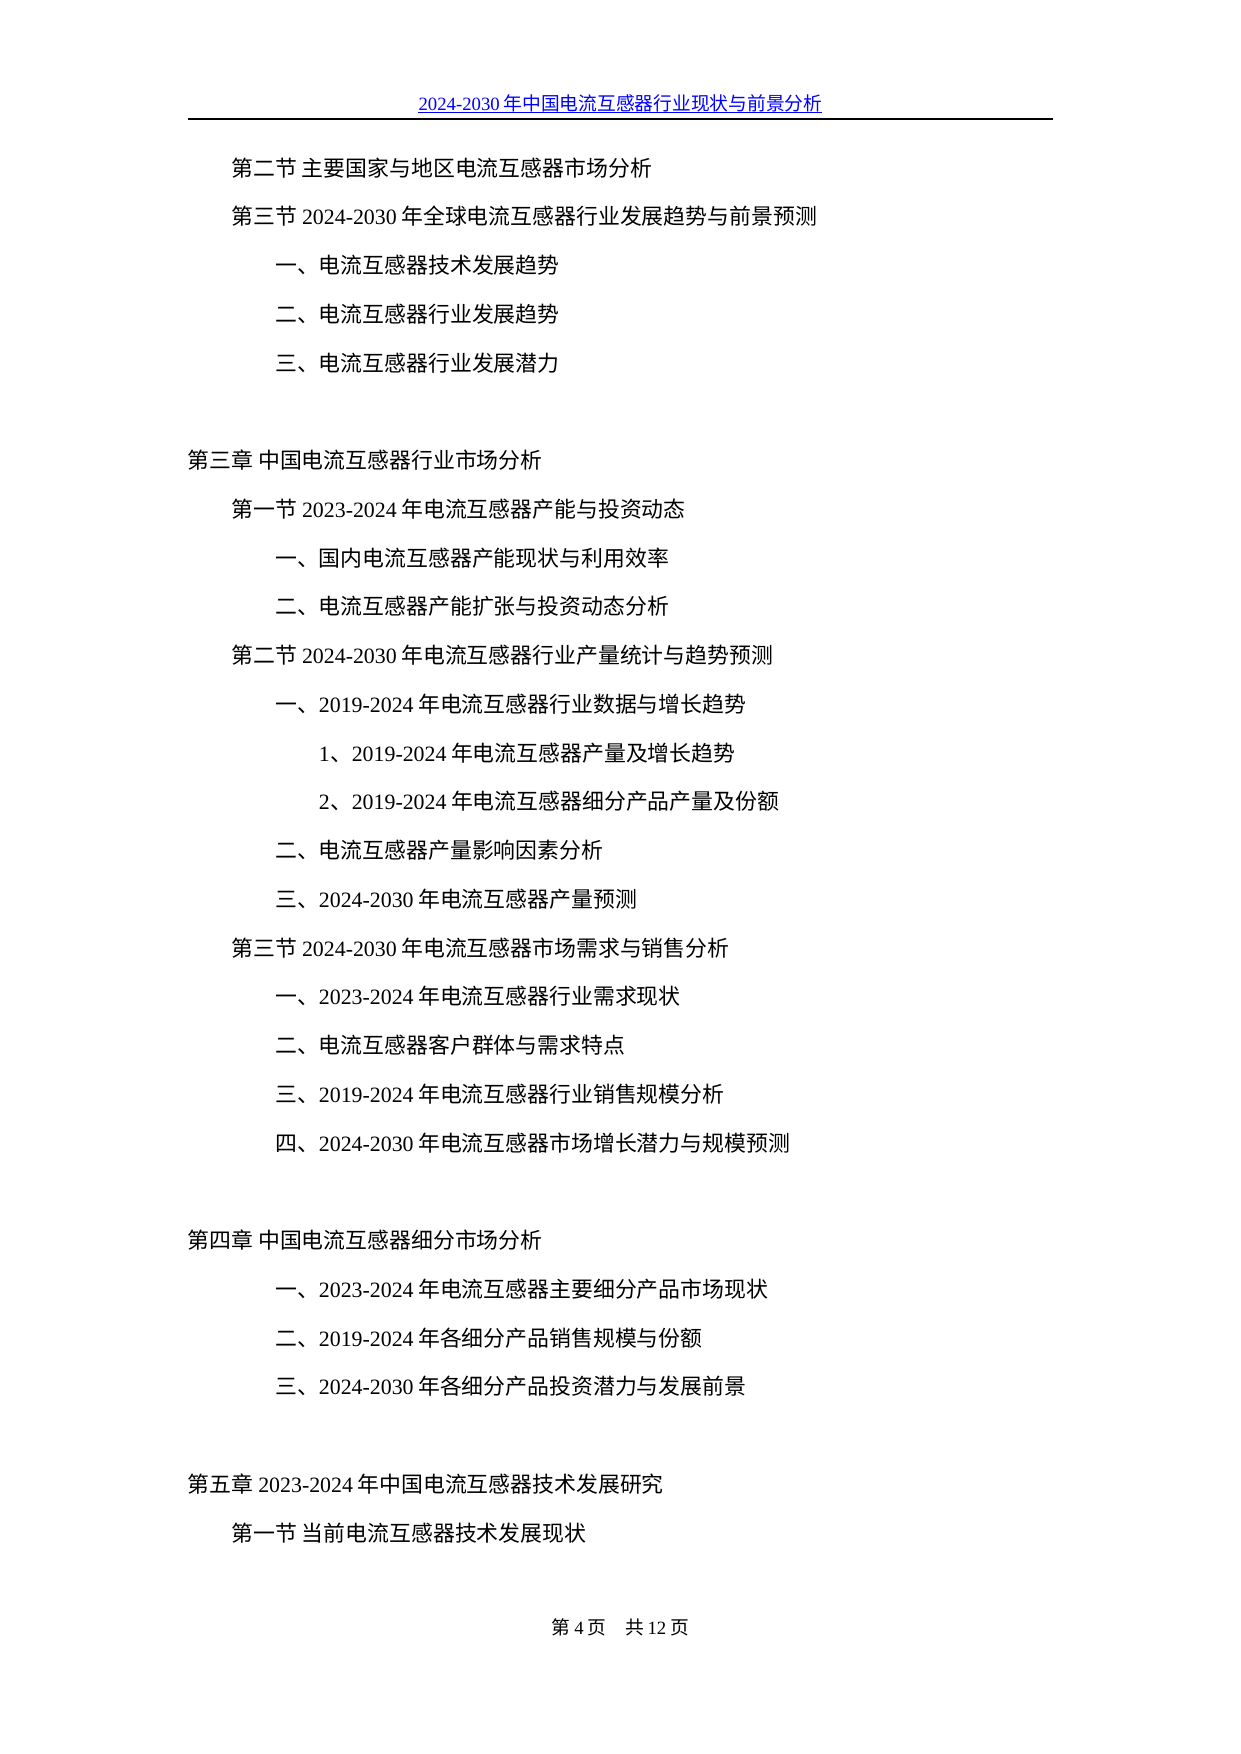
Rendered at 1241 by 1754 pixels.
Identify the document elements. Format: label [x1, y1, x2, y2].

text [187, 150, 1053, 1548]
